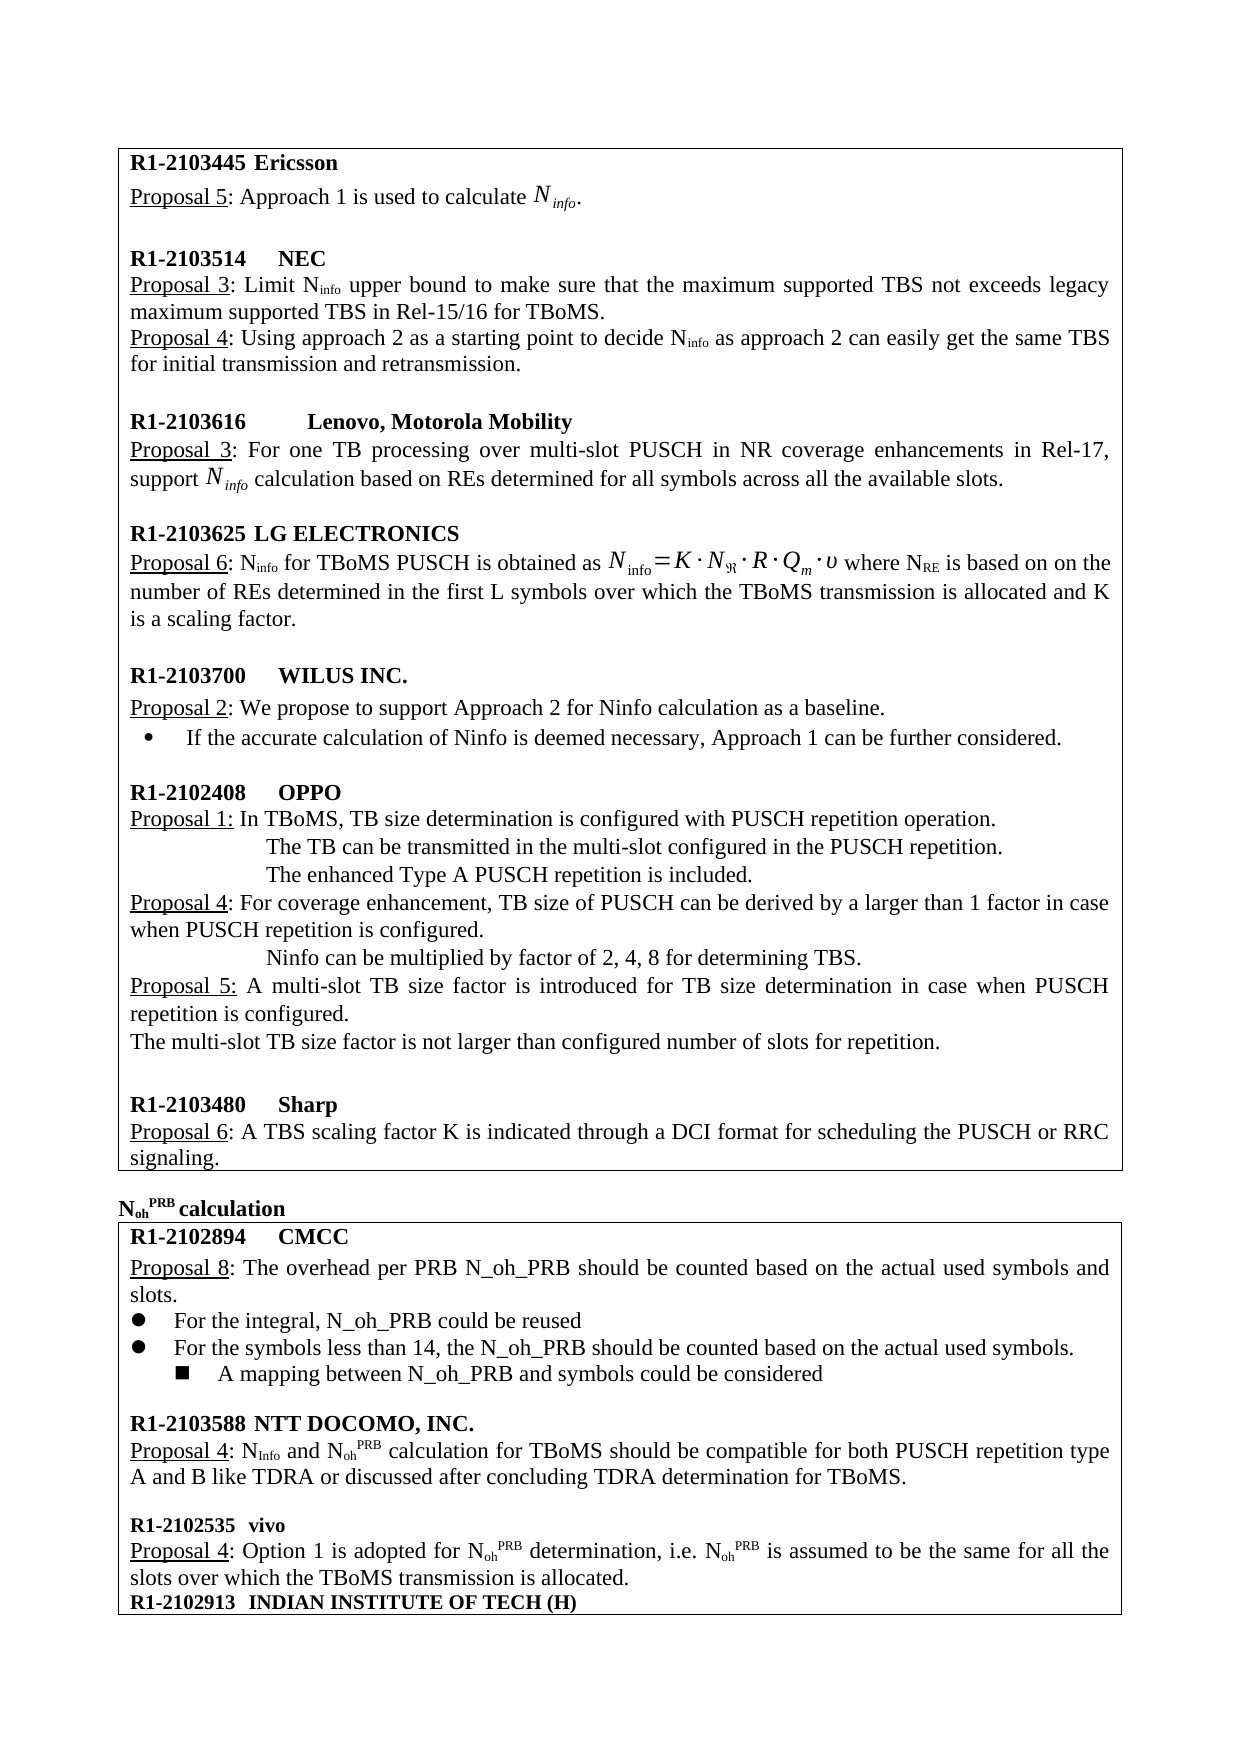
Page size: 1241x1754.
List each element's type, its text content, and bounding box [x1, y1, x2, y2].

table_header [119, 1223, 1121, 1614]
text NohPRB calculation [118, 1196, 1122, 1222]
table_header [119, 149, 1122, 1170]
